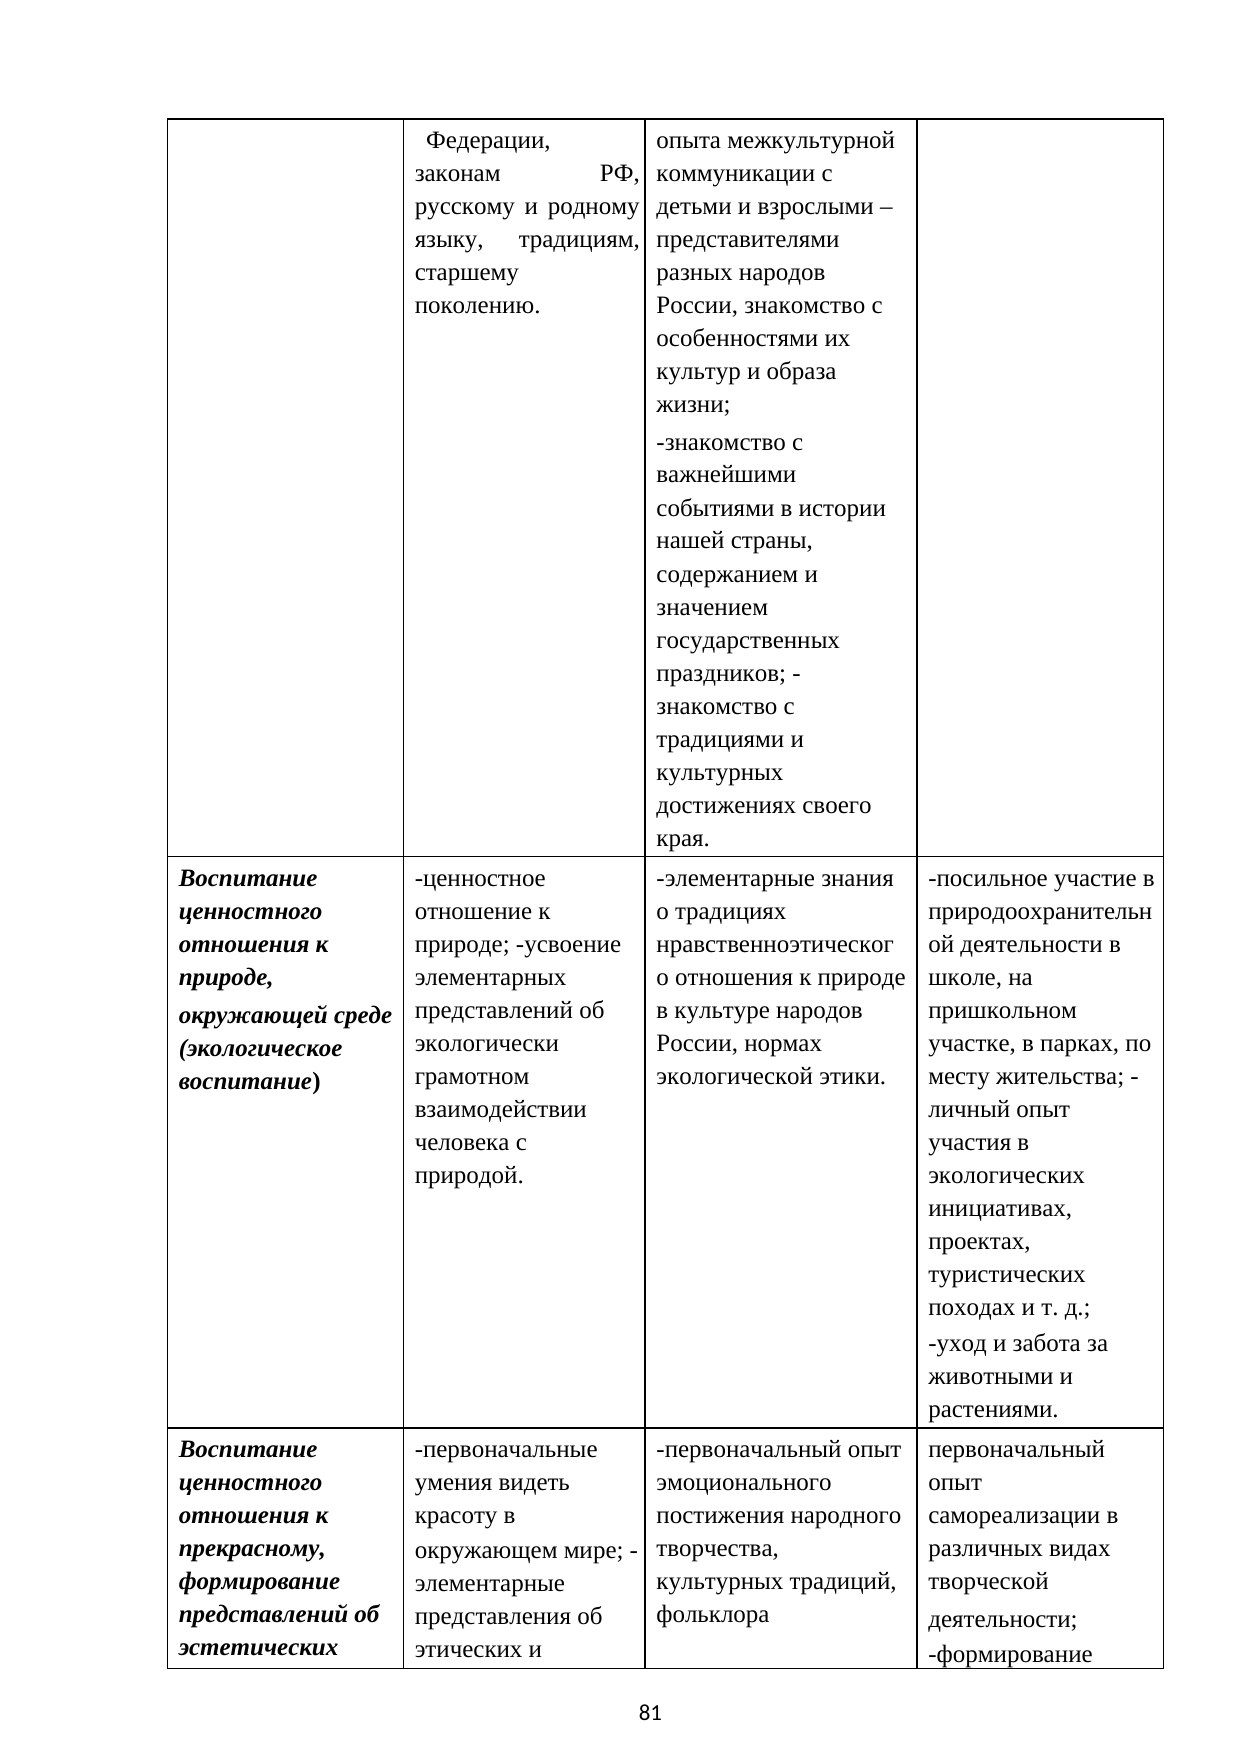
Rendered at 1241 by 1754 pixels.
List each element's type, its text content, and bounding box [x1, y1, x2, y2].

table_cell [168, 1429, 403, 1668]
table_cell -ценностное отношение к природе; -усвоение элементарных представлений об экологически грамотном взаимодействии человека с природой. [404, 857, 644, 1427]
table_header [404, 120, 644, 856]
table_cell -посильное участие в природоохранительн ой деятельности в школе, на пришкольном участке, в парках, по месту жительства; -личный опыт участия в экологических инициативах, проектах, туристических походах и т. д.; -уход и забота за животными и растениями. [918, 857, 1163, 1427]
table_cell -элементарные знания о традициях нравственноэтического отношения к природе в культуре народов России, нормах экологической этики. [646, 857, 916, 1427]
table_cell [404, 1429, 644, 1668]
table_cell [918, 1429, 1163, 1668]
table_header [918, 120, 1163, 856]
table_cell Воспитание ценностного отношения к природе, окружающей среде (экологическое воспитание) [168, 857, 403, 1427]
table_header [168, 120, 403, 856]
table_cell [646, 1429, 916, 1668]
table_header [646, 120, 916, 856]
